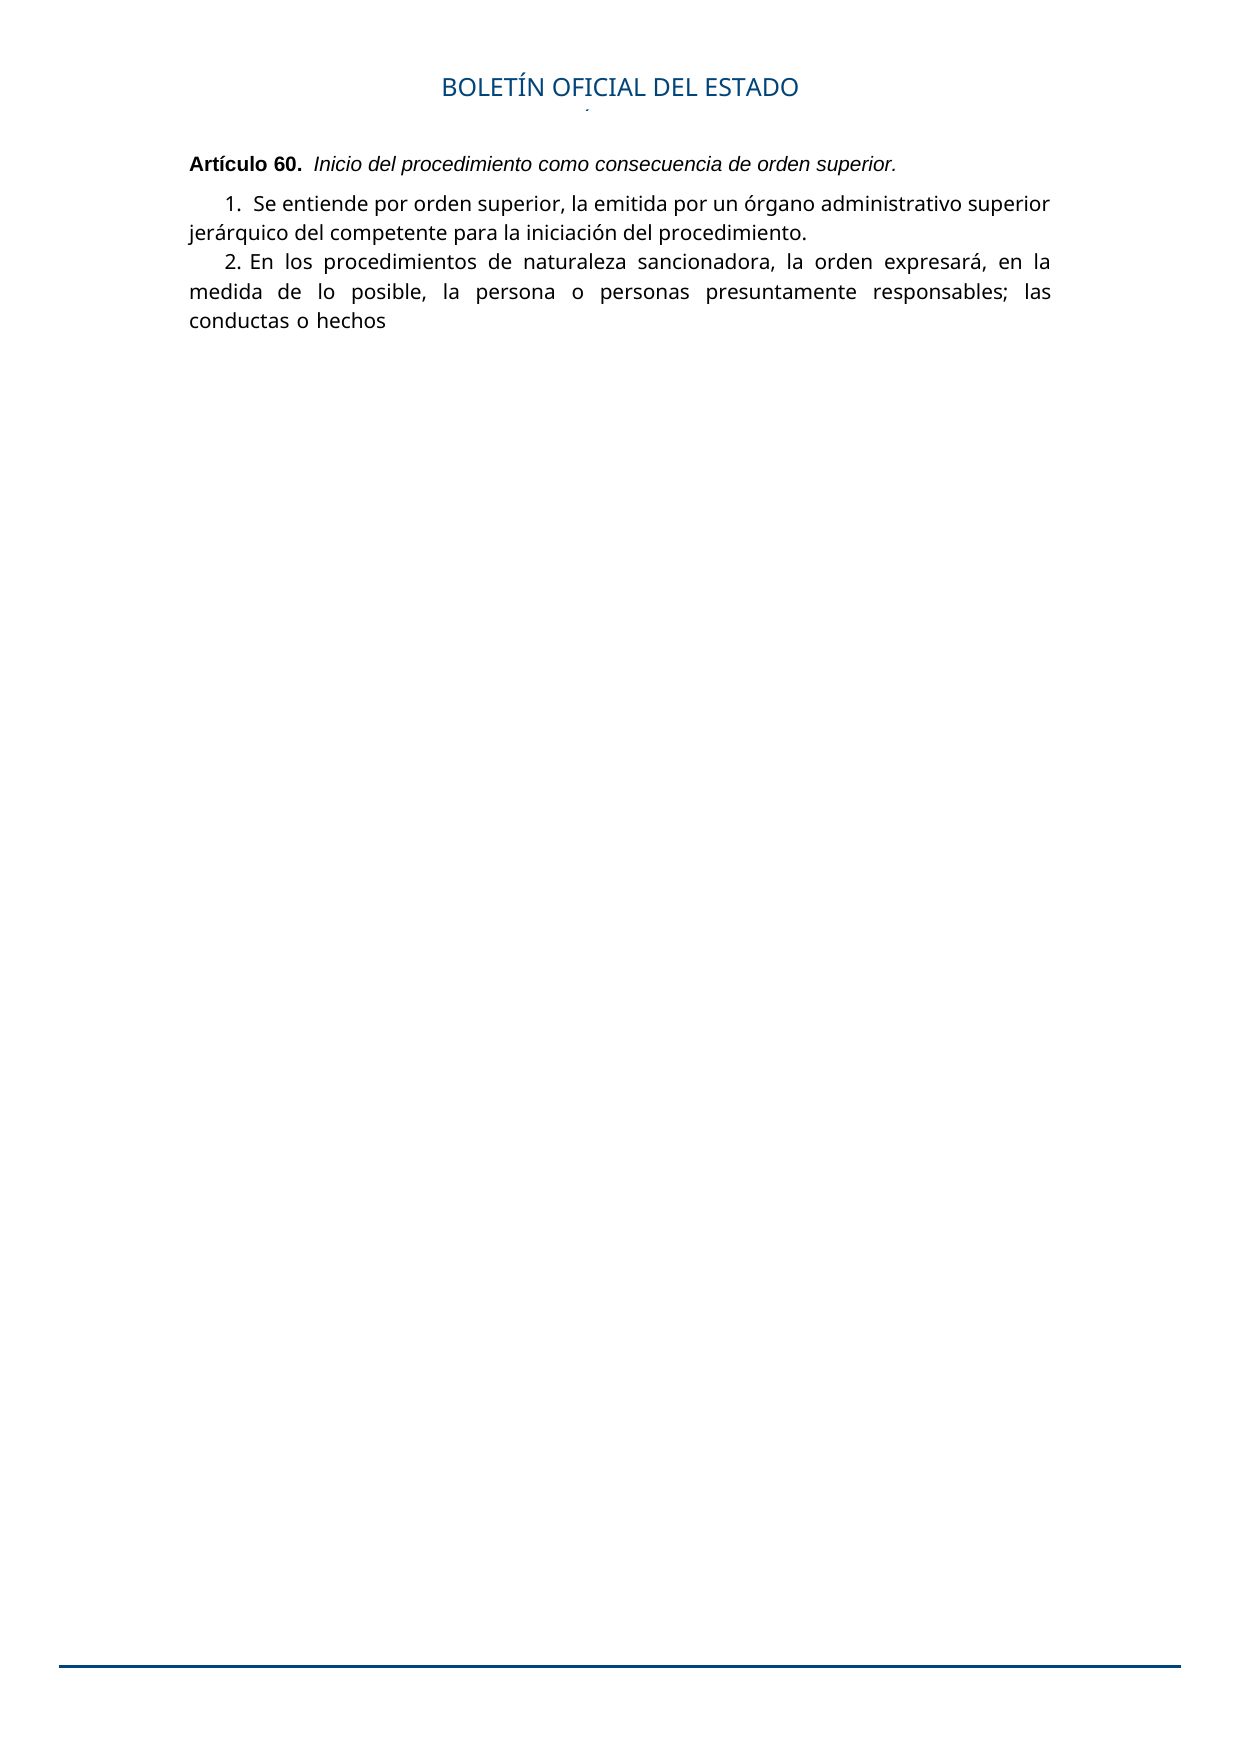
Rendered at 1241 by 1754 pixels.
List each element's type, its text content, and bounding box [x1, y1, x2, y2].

text Artículo 60. Inicio del procedimiento como consecuencia de orden superior. [189, 152, 1184, 176]
list En los procedimientos de naturaleza sancionadora, la orden expresará, en la medida de lo posible, la persona o personas presuntamente responsables; las conductas o hechos [189, 247, 1051, 334]
list Se entiende por orden superior, la emitida por un órgano administrativo superior jerárquico del competente para la iniciación del procedimiento. [189, 189, 1051, 247]
